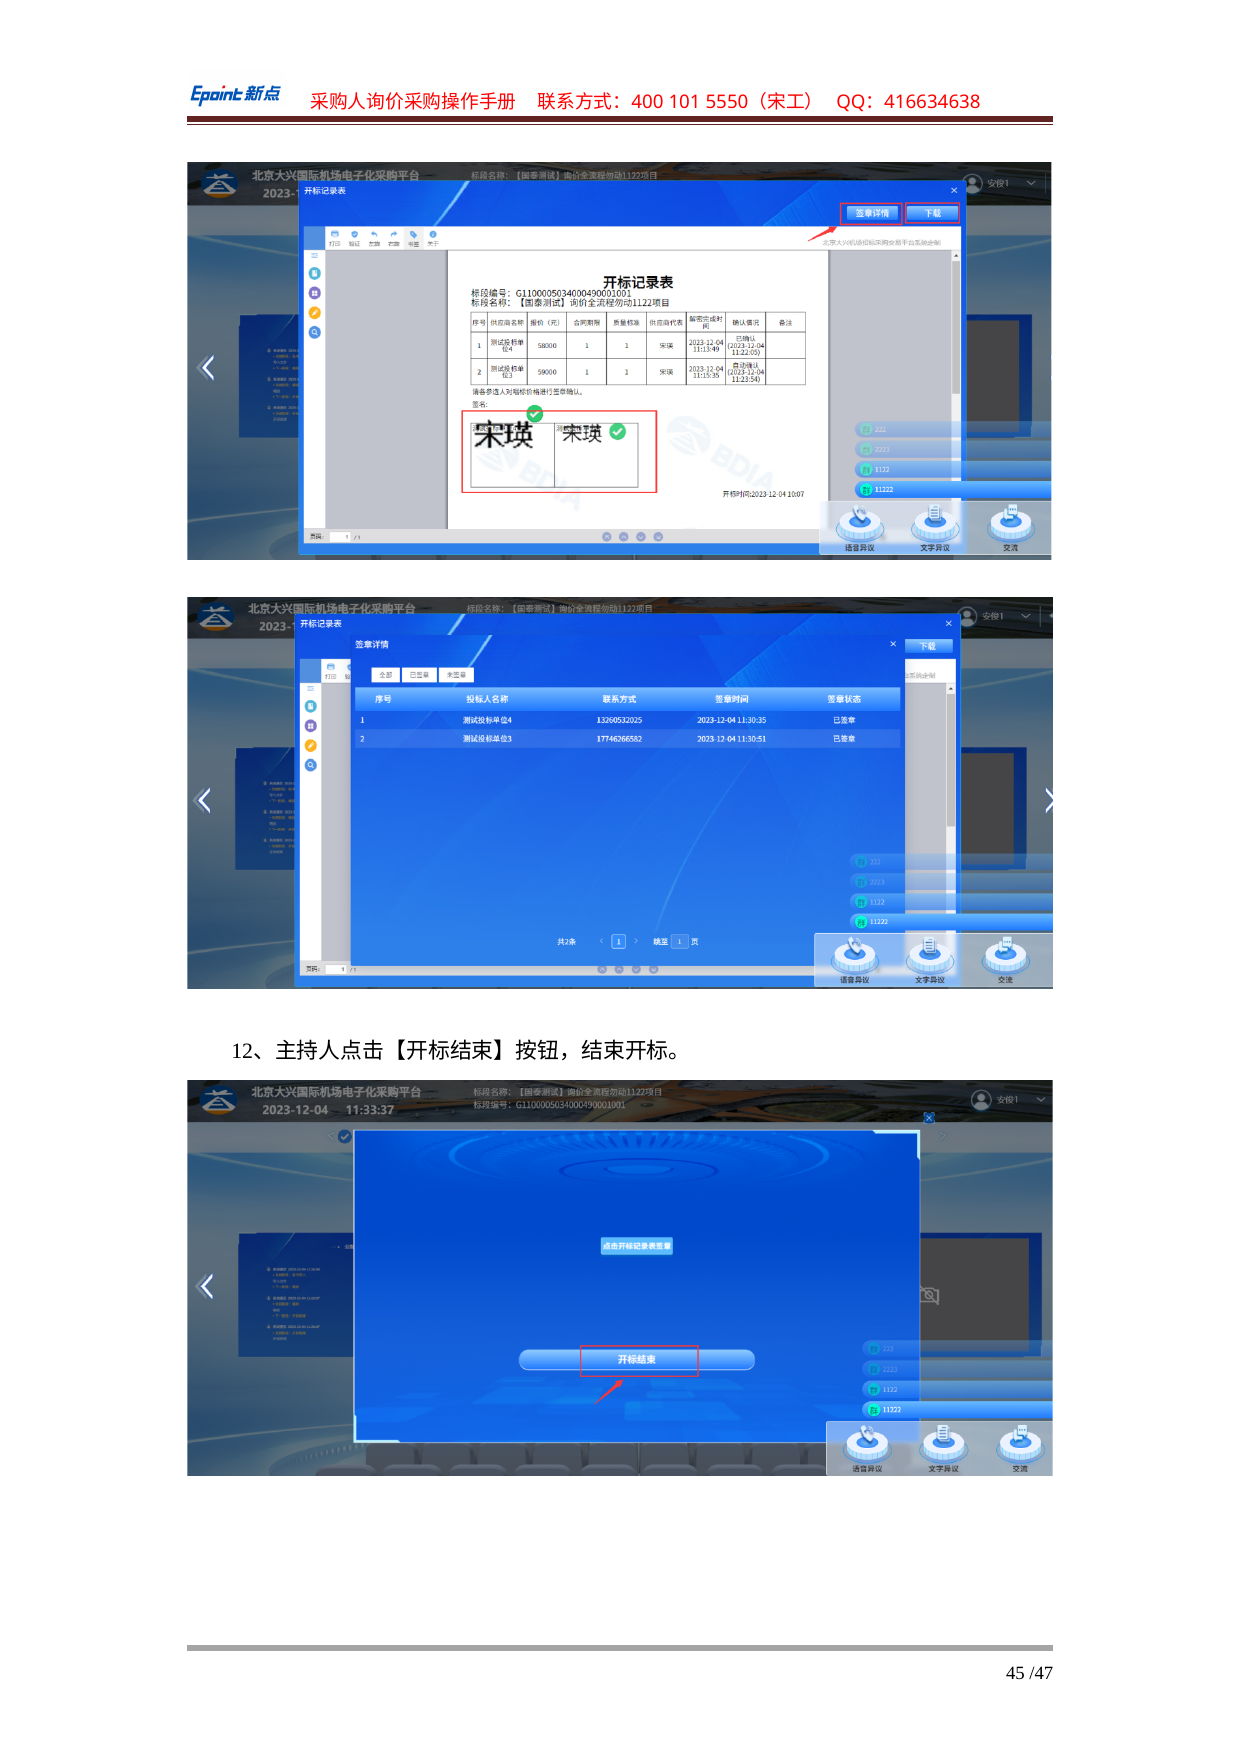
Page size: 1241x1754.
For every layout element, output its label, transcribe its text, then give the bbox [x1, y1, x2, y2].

picture [187, 1080, 1053, 1476]
list 主持人点击【开标结束】按钮，结束开标。 [187, 1032, 1053, 1065]
picture [187, 597, 1053, 989]
picture [187, 162, 1052, 560]
picture [187, 70, 286, 109]
